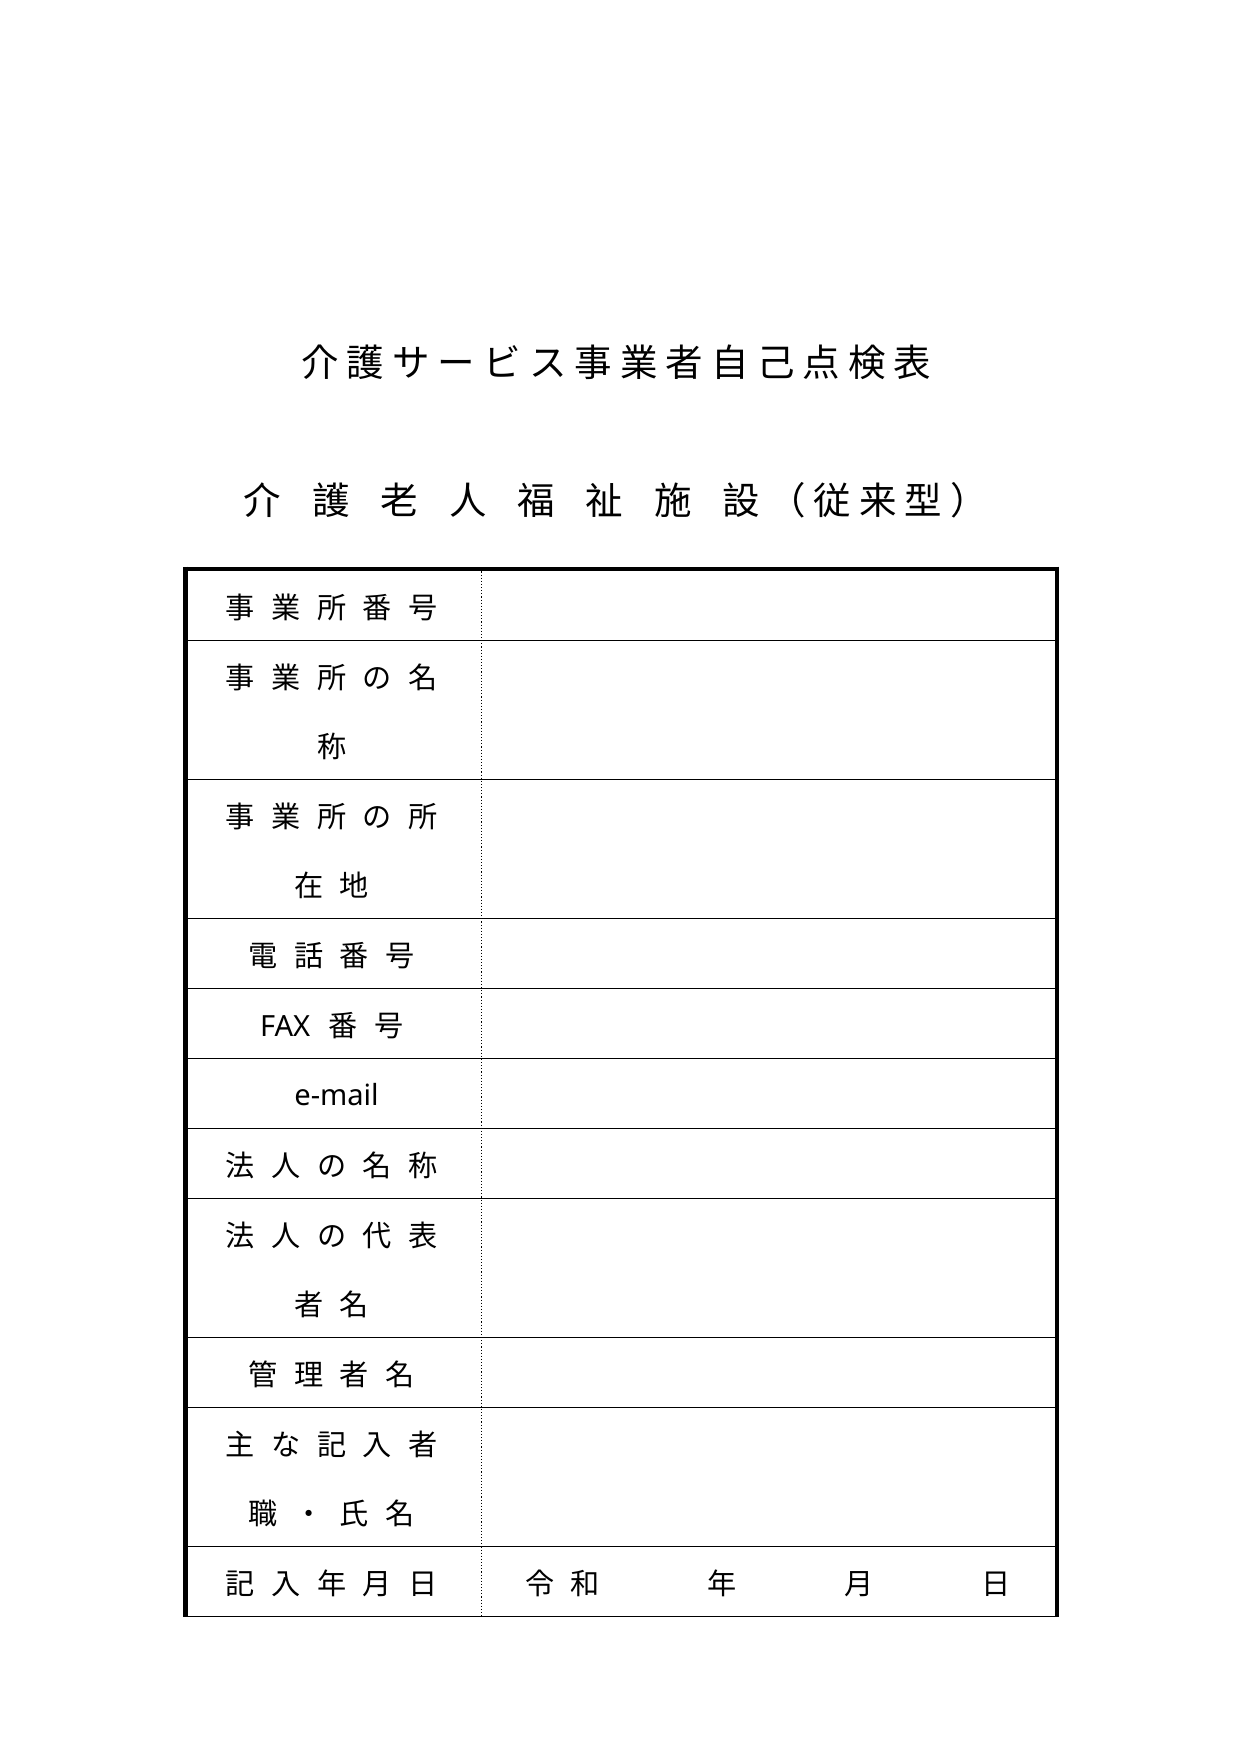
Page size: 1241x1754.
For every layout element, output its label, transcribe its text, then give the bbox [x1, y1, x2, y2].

table_cell 管理者名 [188, 1338, 481, 1407]
table_cell [481, 1059, 1055, 1128]
table_cell [481, 1338, 1055, 1407]
text 介 護 老 人 福 祉 施 設（従来型） [118, 463, 1122, 532]
text 介護サービス事業者自己点検表 [118, 325, 1122, 394]
table_cell 令和 年 月 日 [481, 1547, 1055, 1616]
table_cell [481, 1408, 1055, 1546]
table_cell [481, 641, 1055, 779]
table_cell 主な記入者 職・氏名 [188, 1408, 481, 1546]
table_cell [481, 1199, 1055, 1337]
table_cell [481, 919, 1055, 988]
table_cell 法人の名称 [188, 1129, 481, 1198]
table_header 事業所番号 [188, 571, 481, 640]
table_cell FAX番号 [188, 989, 481, 1058]
table_header [481, 571, 1055, 640]
table_cell 事業所の名称 [188, 641, 481, 779]
table_cell 電話番号 [188, 919, 481, 988]
table_cell e-mail [188, 1059, 481, 1128]
table_cell 記入年月日 [188, 1547, 481, 1616]
table_cell 事業所の所在地 [188, 780, 481, 918]
table_cell 法人の代表者名 [188, 1199, 481, 1337]
table_cell [481, 1129, 1055, 1198]
table_cell [481, 780, 1055, 918]
table_cell [481, 989, 1055, 1058]
